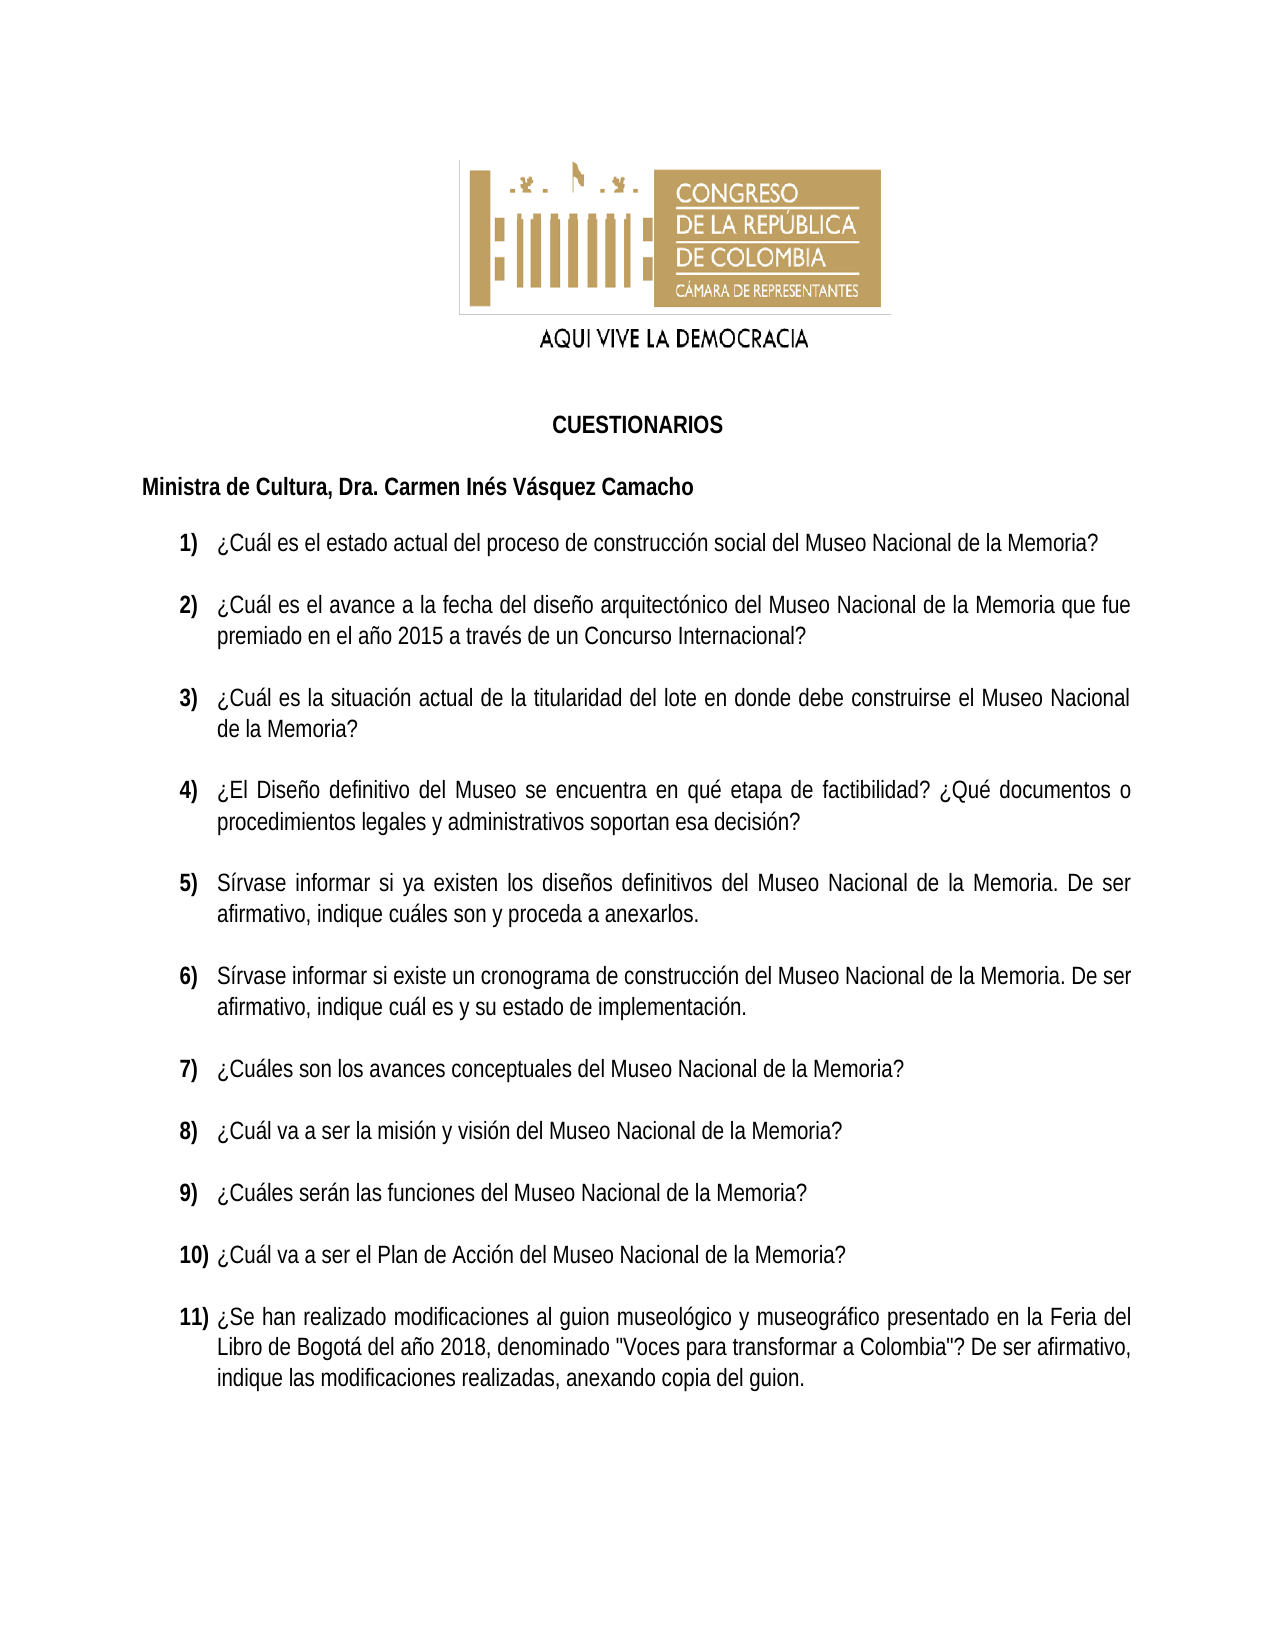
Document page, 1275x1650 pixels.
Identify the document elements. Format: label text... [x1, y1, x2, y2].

list ¿Cuál va a ser el Plan de Acción del Museo Nacional de la Memoria? [179, 1239, 1133, 1268]
picture [458, 159, 892, 355]
list ¿Cuál es la situación actual de la titularidad del lote en donde debe construirse el Museo Nacional de la Memoria? [179, 683, 1133, 742]
list ¿Cuáles serán las funciones del Museo Nacional de la Memoria? [179, 1178, 1133, 1206]
list Sírvase informar si existe un cronograma de construcción del Museo Nacional de la Memoria. De ser afirmativo, indique cuál es y su estado de implementación. [179, 961, 1133, 1021]
list ¿Cuál va a ser la misión y visión del Museo Nacional de la Memoria? [179, 1116, 1133, 1144]
list ¿Cuál es el avance a la fecha del diseño arquitectónico del Museo Nacional de la Memoria que fue premiado en el año 2015 a través de un Concurso Internacional? [179, 590, 1133, 649]
list ¿Cuál es el estado actual del proceso de construcción social del Museo Nacional de la Memoria? [179, 528, 1133, 557]
text Ministra de Cultura, Dra. Carmen Inés Vásquez Camacho [142, 472, 1133, 501]
text CUESTIONARIOS [142, 410, 1133, 439]
list Sírvase informar si ya existen los diseños definitivos del Museo Nacional de la Memoria. De ser afirmativo, indique cuáles son y proceda a anexarlos. [179, 868, 1133, 928]
list ¿Cuáles son los avances conceptuales del Museo Nacional de la Memoria? [179, 1054, 1133, 1083]
list ¿El Diseño definitivo del Museo se encuentra en qué etapa de factibilidad? ¿Qué documentos o procedimientos legales y administrativos soportan esa decisión? [179, 776, 1133, 835]
list ¿Se han realizado modificaciones al guion museológico y museográfico presentado en la Feria del Libro de Bogotá del año 2018, denominado "Voces para transformar a Colombia"? De ser afirmativo, indique las modificaciones realizadas, anexando copia del guion. [179, 1301, 1133, 1392]
